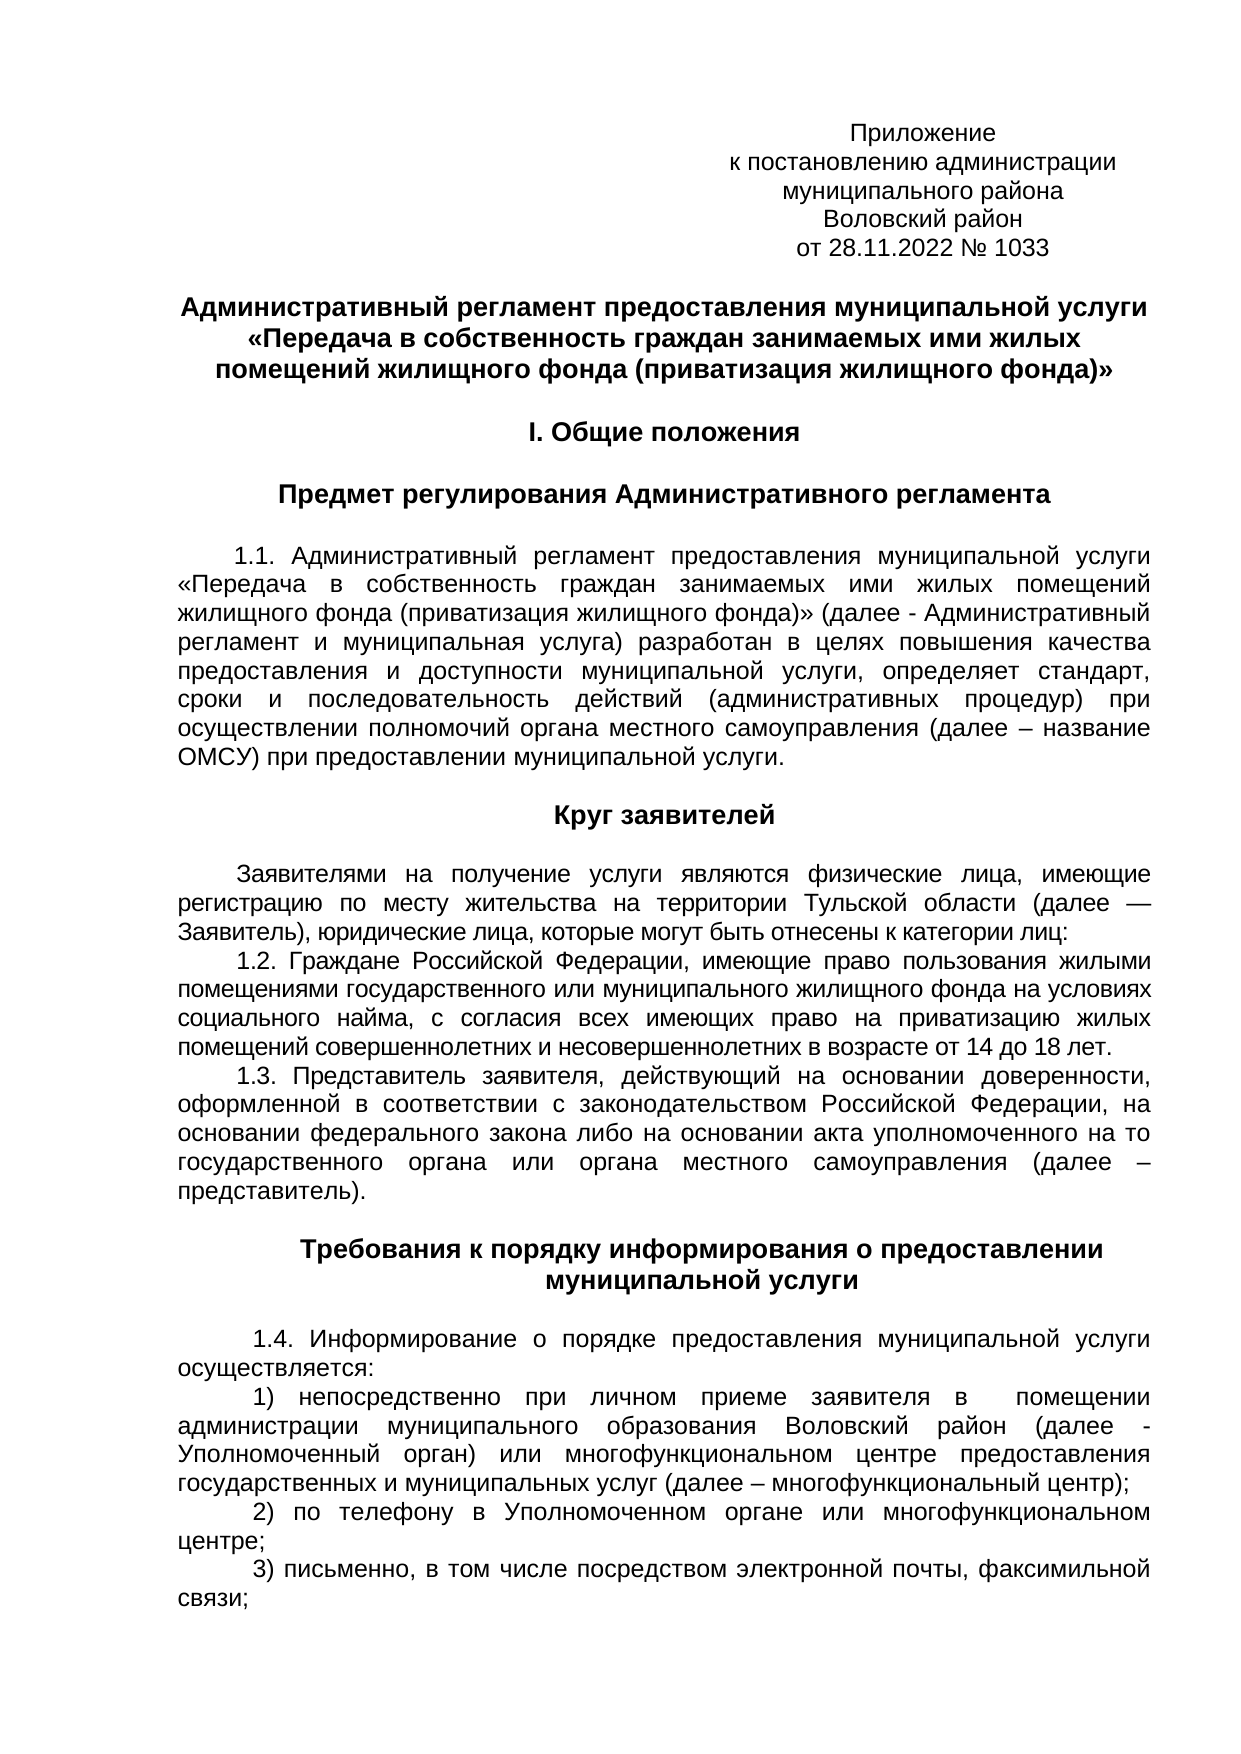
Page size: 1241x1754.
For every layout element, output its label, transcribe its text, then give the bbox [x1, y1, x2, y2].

text Предмет регулирования Административного регламента [177, 478, 1152, 509]
text Требования к порядку информирования о предоставлении [177, 1233, 1152, 1264]
text от 28.11.2022 № 1033 [694, 233, 1152, 262]
text 1) непосредственно при личном приеме заявителя в помещении администрации муниципального образования Воловский район (далее - Уполномоченный орган) или многофункциональном центре предоставления государственных и муниципальных услуг (далее – многофункциональный центр); [177, 1382, 1152, 1497]
text 1.4. Информирование о порядке предоставления муниципальной услуги осуществляется: [177, 1324, 1152, 1382]
text 1.2. Граждане Российской Федерации, имеющие право пользования жилыми помещениями государственного или муниципального жилищного фонда на условиях социального найма, с согласия всех имеющих право на приватизацию жилых помещений совершеннолетних и несовершеннолетних в возрасте от 14 до 18 лет. [177, 946, 1152, 1061]
text муниципального района [694, 176, 1152, 204]
text Заявителями на получение услуги являются физические лица, имеющие регистрацию по месту жительства на территории Тульской области (далее — Заявитель), юридические лица, которые могут быть отнесены к категории лиц: [177, 859, 1152, 946]
text 1.1. Административный регламент предоставления муниципальной услуги «Передача в собственность граждан занимаемых ими жилых помещений жилищного фонда (приватизация жилищного фонда)» (далее - Административный регламент и муниципальная услуга) разработан в целях повышения качества предоставления и доступности муниципальной услуги, определяет стандарт, сроки и последовательность действий (административных процедур) при осуществлении полномочий органа местного самоуправления (далее – название ОМСУ) при предоставлении муниципальной услуги. [177, 541, 1152, 771]
text I. Общие положения [177, 416, 1152, 447]
text 1.3. Представитель заявителя, действующий на основании доверенности, оформленной в соответствии с законодательством Российской Федерации, на основании федерального закона либо на основании акта уполномоченного на то государственного органа или органа местного самоуправления (далее – представитель). [177, 1061, 1152, 1204]
text Круг заявителей [177, 799, 1152, 831]
text Приложение [694, 118, 1152, 147]
text 3) письменно, в том числе посредством электронной почты, факсимильной связи; [177, 1554, 1152, 1612]
text муниципальной услуги [177, 1264, 1152, 1296]
text Административный регламент предоставления муниципальной услуги «Передача в собственность граждан занимаемых ими жилых помещений жилищного фонда (приватизация жилищного фонда)» [177, 291, 1152, 384]
text 2) по телефону в Уполномоченном органе или многофункциональном центре; [177, 1497, 1152, 1554]
text к постановлению администрации [694, 147, 1152, 176]
text Воловский район [694, 204, 1152, 233]
